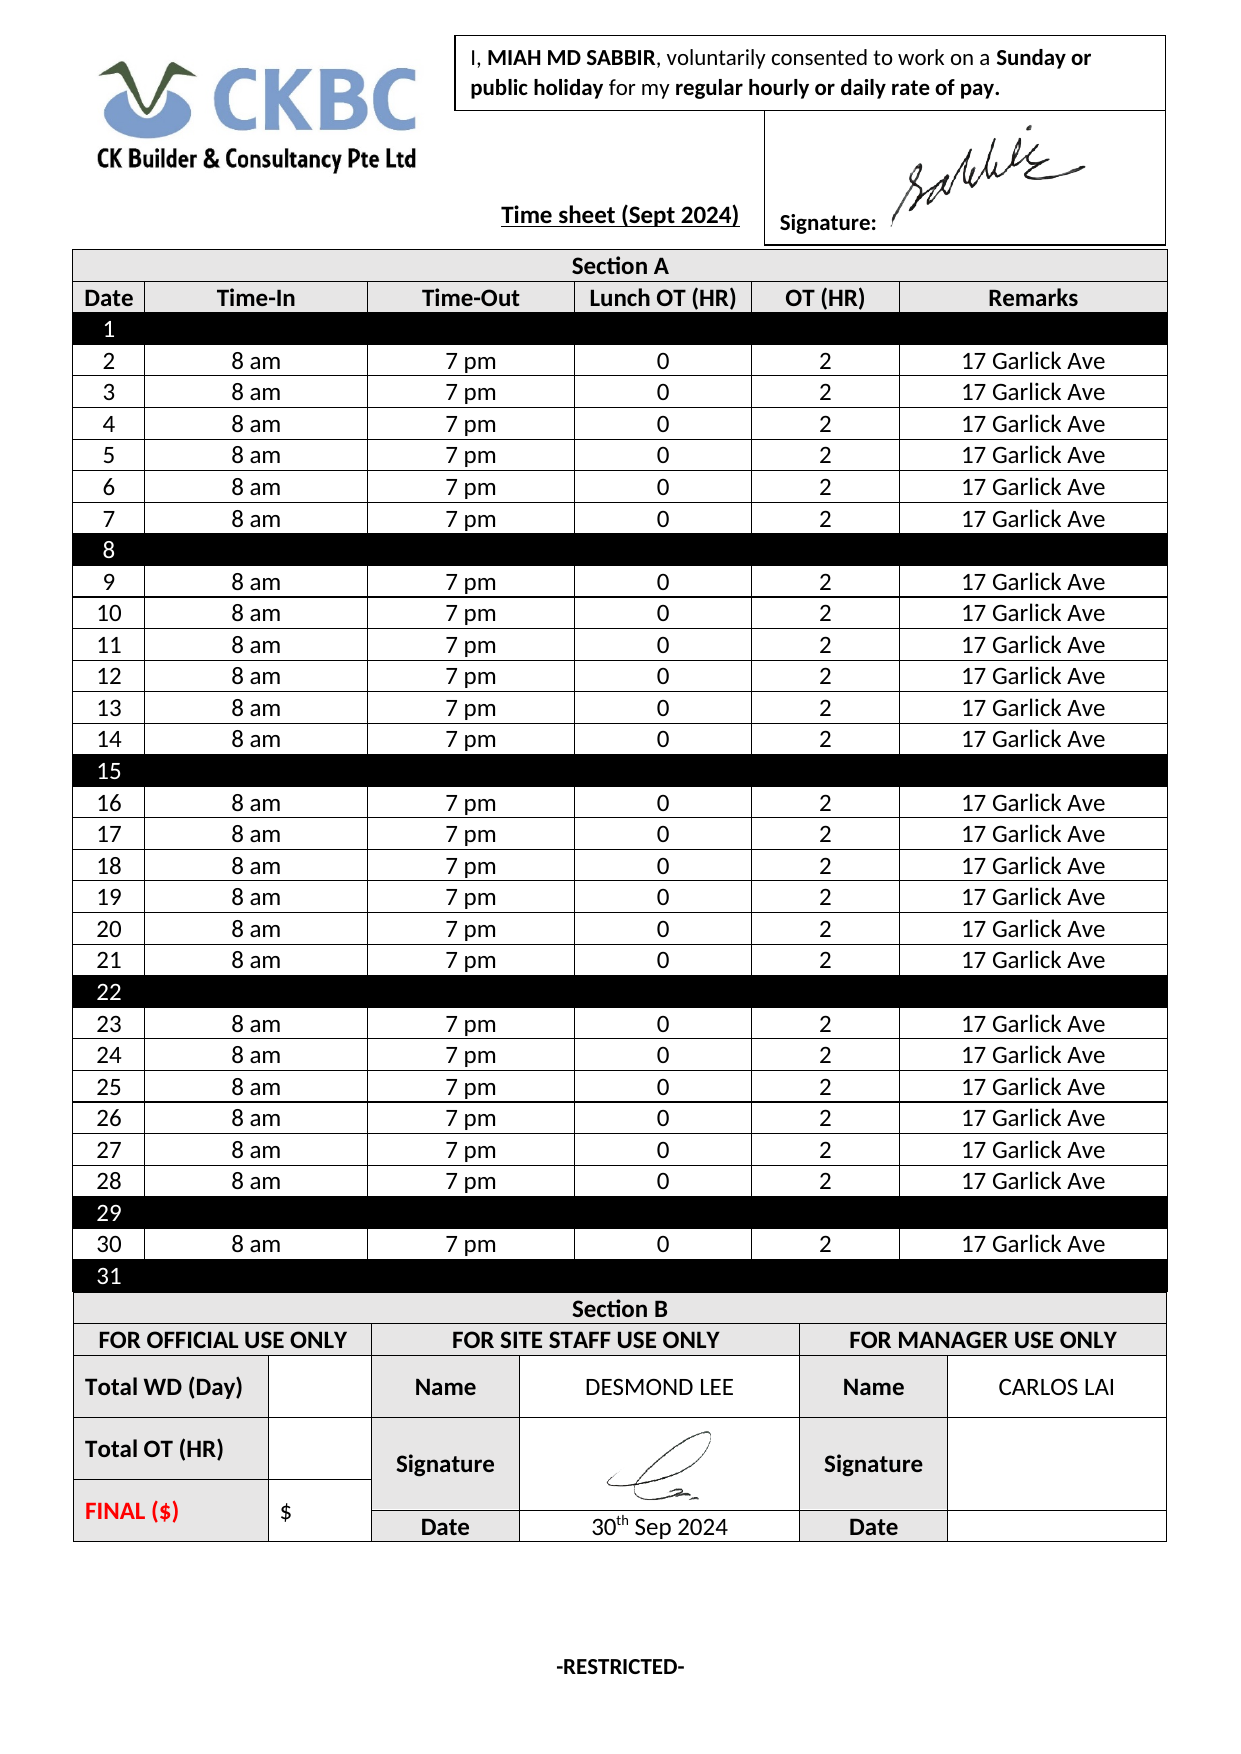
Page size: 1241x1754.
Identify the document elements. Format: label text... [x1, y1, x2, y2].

table_cell [368, 755, 574, 786]
table_cell 7 pm [368, 1134, 574, 1164]
table_cell [900, 1260, 1167, 1291]
picture [67, 36, 448, 186]
table_cell 18 [73, 850, 144, 880]
table_cell 17 Garlick Ave [900, 1134, 1167, 1164]
table_cell 0 [575, 1103, 751, 1133]
table_cell [900, 1197, 1167, 1228]
table_cell 8 am [145, 376, 367, 407]
table_cell 7 [73, 503, 144, 533]
table_cell 8 am [145, 1166, 367, 1196]
table_cell 17 Garlick Ave [900, 598, 1167, 628]
table_cell [575, 755, 751, 786]
table_cell [575, 313, 751, 344]
table_cell 24 [73, 1039, 144, 1070]
table_cell 2 [752, 1229, 899, 1259]
table_cell 13 [73, 692, 144, 723]
table_cell 17 Garlick Ave [900, 1039, 1167, 1070]
table_cell 17 Garlick Ave [900, 1008, 1167, 1038]
table_cell 17 Garlick Ave [900, 1103, 1167, 1133]
table_cell 2 [752, 913, 899, 943]
table_cell OT (HR) [752, 282, 899, 312]
table_cell [948, 1511, 1166, 1541]
table_cell 17 Garlick Ave [900, 408, 1167, 438]
table_cell [145, 1197, 367, 1228]
table_cell 17 Garlick Ave [900, 692, 1167, 723]
table_cell [269, 1418, 371, 1479]
table_cell 0 [575, 787, 751, 817]
table_cell 19 [73, 881, 144, 912]
picture [598, 1418, 715, 1502]
table_cell Signature [800, 1418, 947, 1509]
table_cell Date [73, 282, 144, 312]
table_cell 7 pm [368, 787, 574, 817]
table_cell FOR SITE STAFF USE ONLY [372, 1324, 799, 1355]
table_cell 7 pm [368, 598, 574, 628]
table_cell 8 am [145, 345, 367, 375]
table_cell 8 am [145, 440, 367, 470]
table_cell [900, 976, 1167, 1007]
table_cell 17 Garlick Ave [900, 629, 1167, 659]
table_cell Remarks [900, 282, 1167, 312]
table_cell [752, 755, 899, 786]
table_cell [145, 976, 367, 1007]
table_cell 0 [575, 629, 751, 659]
table_cell 9 [73, 566, 144, 596]
table_cell 8 am [145, 850, 367, 880]
table_cell 31 [73, 1260, 144, 1291]
table_cell 0 [575, 408, 751, 438]
table_cell 7 pm [368, 471, 574, 502]
table_cell 7 pm [368, 661, 574, 691]
table_cell [575, 534, 751, 565]
table_cell 7 pm [368, 408, 574, 438]
table_cell [900, 313, 1167, 344]
table_cell [575, 1260, 751, 1291]
table_cell 0 [575, 1008, 751, 1038]
table_cell [368, 1260, 574, 1291]
table_cell 8 am [145, 408, 367, 438]
table_cell 6 [73, 471, 144, 502]
table_cell Total WD (Day) [74, 1356, 268, 1417]
table_cell [752, 313, 899, 344]
table_cell 0 [575, 598, 751, 628]
table_cell 17 Garlick Ave [900, 440, 1167, 470]
table_cell 0 [575, 913, 751, 943]
table_cell 8 am [145, 471, 367, 502]
table_cell [575, 1197, 751, 1228]
table_cell CARLOS LAI [948, 1356, 1166, 1417]
table_cell 17 Garlick Ave [900, 913, 1167, 943]
table_cell 8 am [145, 1134, 367, 1164]
table_cell 17 Garlick Ave [900, 376, 1167, 407]
table_cell 0 [575, 440, 751, 470]
table_cell 8 am [145, 661, 367, 691]
table_cell 17 Garlick Ave [900, 1071, 1167, 1101]
table_cell 7 pm [368, 724, 574, 754]
table_cell 8 am [145, 1008, 367, 1038]
table_cell 0 [575, 1039, 751, 1070]
table_cell 8 am [145, 598, 367, 628]
table_cell 17 Garlick Ave [900, 566, 1167, 596]
table_cell 2 [752, 471, 899, 502]
table_cell [145, 313, 367, 344]
table_cell 28 [73, 1166, 144, 1196]
table_cell [752, 976, 899, 1007]
table_cell 7 pm [368, 1039, 574, 1070]
text Time sheet (Sept 2024) [150, 199, 764, 230]
table_cell 7 pm [368, 850, 574, 880]
table_cell [520, 1418, 799, 1509]
table_header Section A [73, 250, 1167, 281]
table_cell 2 [752, 440, 899, 470]
table_cell 30th Sep 2024 [520, 1511, 799, 1541]
table_cell 0 [575, 661, 751, 691]
table_cell FINAL ($) [74, 1480, 268, 1541]
table_cell Date [372, 1511, 519, 1541]
table_cell [145, 755, 367, 786]
table_cell 17 Garlick Ave [900, 345, 1167, 375]
table_cell 10 [73, 598, 144, 628]
table_cell DESMOND LEE [520, 1356, 799, 1417]
table_cell 7 pm [368, 881, 574, 912]
table_cell 20 [73, 913, 144, 943]
table_cell 3 [73, 376, 144, 407]
table_cell 8 am [145, 913, 367, 943]
table_cell 16 [73, 787, 144, 817]
table_cell 0 [575, 818, 751, 849]
table_cell 23 [73, 1008, 144, 1038]
table_cell 8 am [145, 566, 367, 596]
table_cell 8 am [145, 787, 367, 817]
table_cell 17 Garlick Ave [900, 850, 1167, 880]
table_cell Time-In [145, 282, 367, 312]
table_cell 0 [575, 1229, 751, 1259]
table_cell 2 [752, 850, 899, 880]
table_cell 17 [73, 818, 144, 849]
table_cell 7 pm [368, 1008, 574, 1038]
table_cell 2 [752, 598, 899, 628]
table_cell 8 am [145, 629, 367, 659]
table_cell 2 [752, 1166, 899, 1196]
table_cell 17 Garlick Ave [900, 881, 1167, 912]
table_cell [368, 534, 574, 565]
table_cell 7 pm [368, 692, 574, 723]
table_cell 7 pm [368, 566, 574, 596]
table_cell 2 [752, 629, 899, 659]
table_cell 29 [73, 1197, 144, 1228]
table_cell 0 [575, 503, 751, 533]
table_cell [752, 1260, 899, 1291]
table_cell FOR OFFICIAL USE ONLY [74, 1324, 371, 1355]
table_cell [368, 1197, 574, 1228]
table_cell 2 [752, 345, 899, 375]
table_cell 2 [73, 345, 144, 375]
table_cell [900, 755, 1167, 786]
table_cell 8 am [145, 818, 367, 849]
table_cell 7 pm [368, 345, 574, 375]
table_cell Lunch OT (HR) [575, 282, 751, 312]
table_cell FOR MANAGER USE ONLY [800, 1324, 1166, 1355]
table_cell 2 [752, 376, 899, 407]
table_cell 14 [73, 724, 144, 754]
table_cell [752, 1197, 899, 1228]
table_cell 7 pm [368, 1166, 574, 1196]
table_cell 17 Garlick Ave [900, 945, 1167, 975]
table_cell 0 [575, 1134, 751, 1164]
table_cell 8 am [145, 1103, 367, 1133]
table_cell 17 Garlick Ave [900, 661, 1167, 691]
table_cell 7 pm [368, 1071, 574, 1101]
table_cell [948, 1418, 1166, 1509]
table_cell 0 [575, 1166, 751, 1196]
table_cell 7 pm [368, 818, 574, 849]
table_cell Date [800, 1511, 947, 1541]
table_cell 2 [752, 661, 899, 691]
table_cell 17 Garlick Ave [900, 818, 1167, 849]
table_cell 8 am [145, 692, 367, 723]
table_cell 2 [752, 881, 899, 912]
table_cell 0 [575, 345, 751, 375]
table_cell $ [269, 1480, 371, 1541]
table_cell 2 [752, 1134, 899, 1164]
table_cell [900, 534, 1167, 565]
table_cell 2 [752, 1071, 899, 1101]
table_cell 2 [752, 724, 899, 754]
table_cell 5 [73, 440, 144, 470]
table_cell [368, 313, 574, 344]
table_cell 2 [752, 408, 899, 438]
table_cell Name [372, 1356, 519, 1417]
table_cell 17 Garlick Ave [900, 1229, 1167, 1259]
table_cell 22 [73, 976, 144, 1007]
table_header Section B [74, 1293, 1166, 1323]
table_cell 0 [575, 376, 751, 407]
table_cell 7 pm [368, 945, 574, 975]
table_cell 8 am [145, 1229, 367, 1259]
table_cell 7 pm [368, 503, 574, 533]
table_cell 7 pm [368, 1103, 574, 1133]
table_cell 7 pm [368, 376, 574, 407]
table_cell 2 [752, 566, 899, 596]
table_cell 11 [73, 629, 144, 659]
table_cell [145, 534, 367, 565]
table_cell 0 [575, 945, 751, 975]
table_cell 2 [752, 787, 899, 817]
table_cell 8 am [145, 724, 367, 754]
table_cell 8 am [145, 945, 367, 975]
table_cell [269, 1356, 371, 1417]
table_cell 2 [752, 1008, 899, 1038]
table_cell 2 [752, 1103, 899, 1133]
table_cell 30 [73, 1229, 144, 1259]
table_cell 7 pm [368, 629, 574, 659]
table_cell 0 [575, 1071, 751, 1101]
table_cell 8 am [145, 1071, 367, 1101]
table_cell 0 [575, 471, 751, 502]
table_cell 4 [73, 408, 144, 438]
table_cell 17 Garlick Ave [900, 1166, 1167, 1196]
table_cell 8 [73, 534, 144, 565]
table_cell Total OT (HR) [74, 1418, 268, 1479]
table_cell 17 Garlick Ave [900, 787, 1167, 817]
table_cell 0 [575, 881, 751, 912]
table_cell 17 Garlick Ave [900, 471, 1167, 502]
picture [882, 117, 1093, 231]
table_cell 17 Garlick Ave [900, 503, 1167, 533]
table_cell [752, 534, 899, 565]
table_cell 7 pm [368, 1229, 574, 1259]
table_cell Time-Out [368, 282, 574, 312]
table_cell 2 [752, 945, 899, 975]
table_cell 0 [575, 724, 751, 754]
table_cell 7 pm [368, 913, 574, 943]
table_cell 0 [575, 850, 751, 880]
table_cell 0 [575, 566, 751, 596]
table_cell 8 am [145, 503, 367, 533]
table_cell 25 [73, 1071, 144, 1101]
table_cell 2 [752, 692, 899, 723]
table_cell 8 am [145, 1039, 367, 1070]
table_cell 27 [73, 1134, 144, 1164]
table_cell 7 pm [368, 440, 574, 470]
table_cell Signature [372, 1418, 519, 1509]
table_cell 21 [73, 945, 144, 975]
table_cell 0 [575, 692, 751, 723]
table_cell [145, 1260, 367, 1291]
table_cell 12 [73, 661, 144, 691]
table_cell 2 [752, 1039, 899, 1070]
table_cell 15 [73, 755, 144, 786]
table_cell 8 am [145, 881, 367, 912]
table_cell 2 [752, 818, 899, 849]
table_cell [575, 976, 751, 1007]
table_cell 1 [73, 313, 144, 344]
table_cell Name [800, 1356, 947, 1417]
table_cell 26 [73, 1103, 144, 1133]
table_cell 2 [752, 503, 899, 533]
table_cell [368, 976, 574, 1007]
table_cell 17 Garlick Ave [900, 724, 1167, 754]
